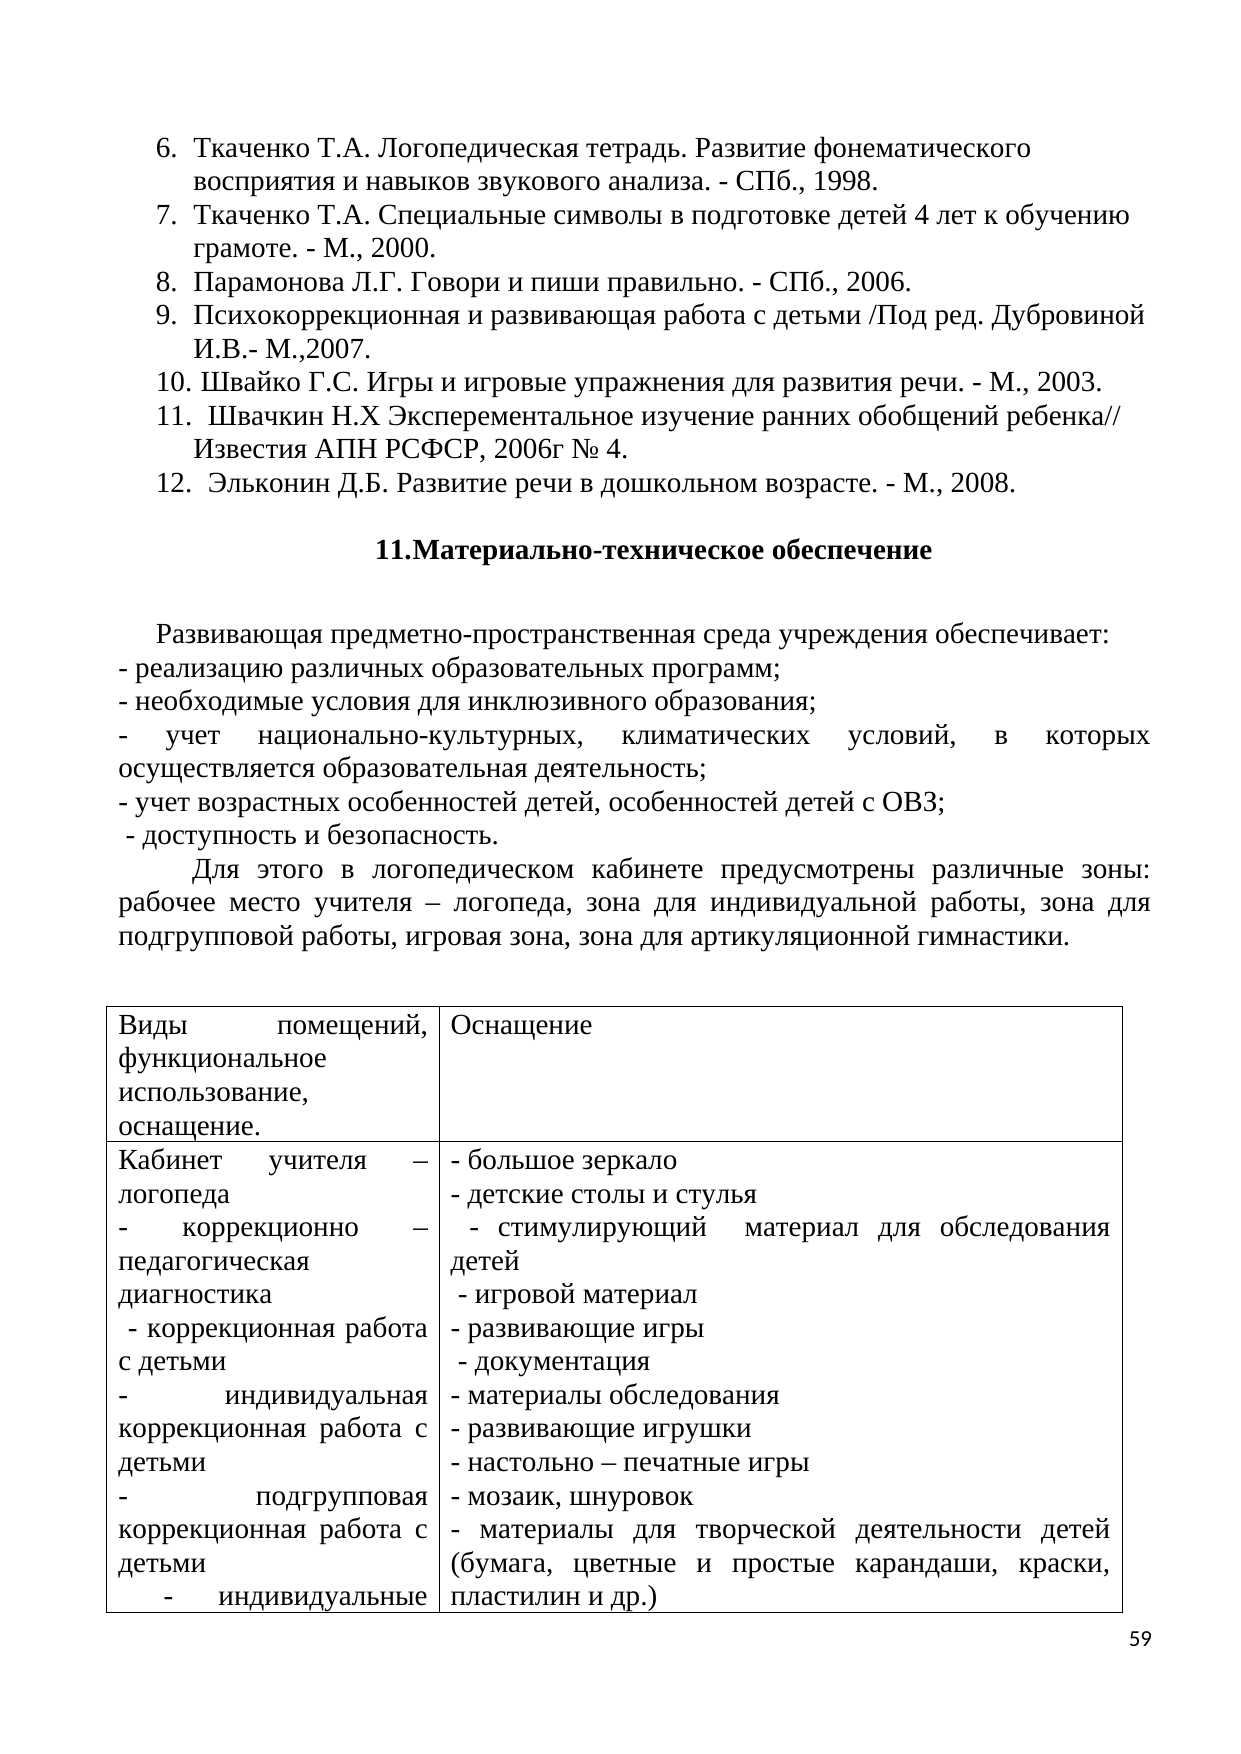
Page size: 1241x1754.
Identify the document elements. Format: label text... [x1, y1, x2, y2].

table_header Виды помещений, функциональное использование, оснащение. [107, 1007, 439, 1141]
text - доступность и безопасность. [118, 817, 1152, 851]
list Ткаченко Т.А. Логопедическая тетрадь. Развитие фонематического восприятия и навыков звукового анализа. - СПб., 1998. [156, 130, 1152, 197]
text Для этого в логопедическом кабинете предусмотрены различные зоны: рабочее место учителя – логопеда, зона для индивидуальной работы, зона для подгрупповой работы, игровая зона, зона для артикуляционной гимнастики. [118, 851, 1152, 952]
list Материально-техническое обеспечение [156, 532, 1152, 566]
text - учет возрастных особенностей детей, особенностей детей с ОВЗ; [118, 784, 1152, 817]
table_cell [440, 1142, 1122, 1612]
text - реализацию различных образовательных программ; [118, 650, 1152, 683]
list Швайко Г.С. Игры и игровые упражнения для развития речи. - М., 2003. [156, 364, 1152, 398]
list Психокоррекционная и развивающая работа с детьми /Под ред. Дубровиной И.В.- М.,2007. [156, 297, 1152, 364]
text - необходимые условия для инклюзивного образования; [118, 683, 1152, 717]
list Швачкин Н.Х Эксперементальное изучение ранних обобщений ребенка// Известия АПН РСФСР, 2006г № 4. [156, 398, 1152, 465]
list Парамонова Л.Г. Говори и пиши правильно. - СПб., 2006. [156, 264, 1152, 297]
text Развивающая предметно-пространственная среда учреждения обеспечивает: [118, 616, 1152, 650]
table_header Оснащение [440, 1007, 1122, 1141]
text - учет национально-культурных, климатических условий, в которых осуществляется образовательная деятельность; [118, 717, 1152, 784]
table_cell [107, 1142, 439, 1612]
list Ткаченко Т.А. Специальные символы в подготовке детей 4 лет к обучению грамоте. - М., 2000. [156, 197, 1152, 264]
list Эльконин Д.Б. Развитие речи в дошкольном возрасте. - М., 2008. [156, 465, 1152, 499]
